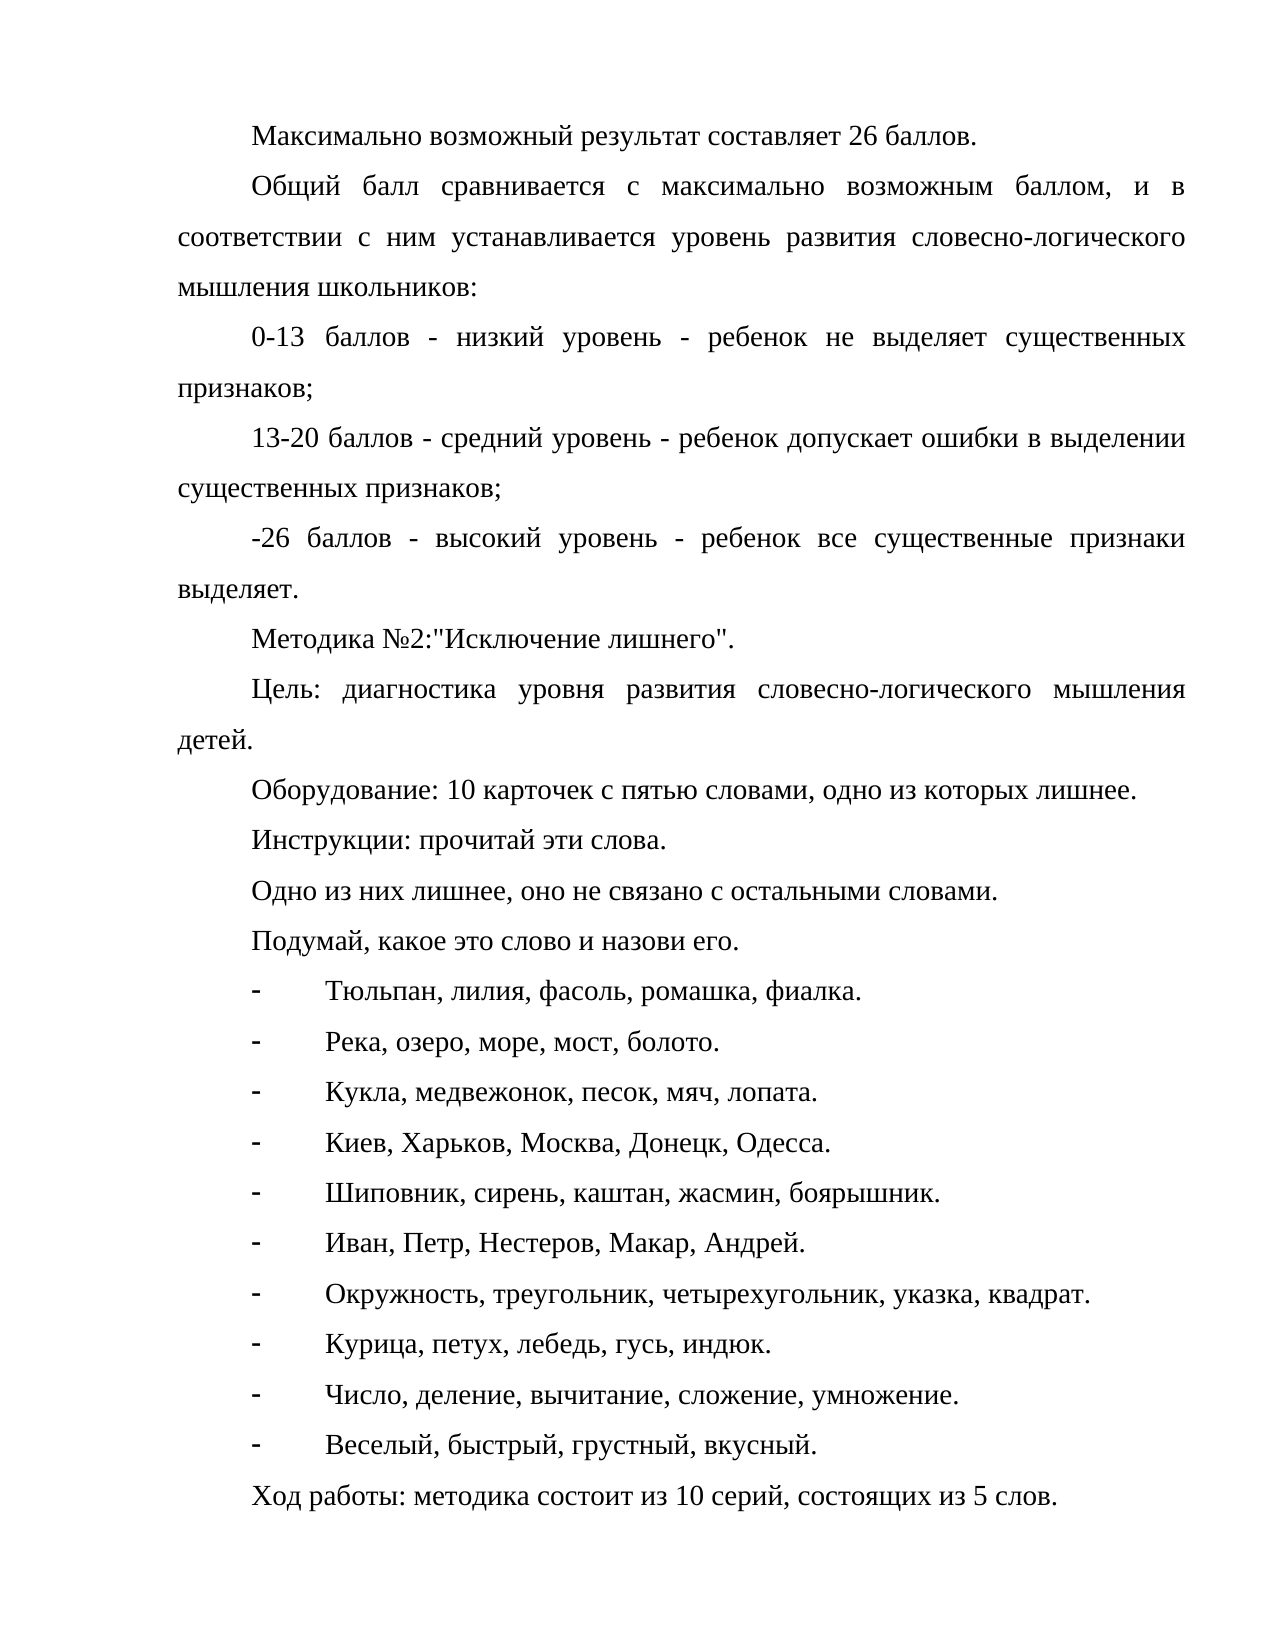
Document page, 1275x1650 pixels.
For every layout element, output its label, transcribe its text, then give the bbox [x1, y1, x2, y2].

text  Окружность, треугольник, четырехугольник, указка, квадрат. [177, 1276, 1186, 1309]
text Ход работы: методика состоит из 10 серий, состоящих из 5 слов. [177, 1478, 1186, 1511]
text 0-13 баллов - низкий уровень - ребенок не выделяет существенных признаков; [177, 319, 1186, 403]
text Цель: диагностика уровня развития словесно-логического мышления детей. [177, 672, 1186, 755]
text  Число, деление, вычитание, сложение, умножение. [177, 1377, 1186, 1410]
text  Тюльпан, лилия, фасоль, ромашка, фиалка. [177, 973, 1186, 1007]
text Одно из них лишнее, оно не связано с остальными словами. [177, 873, 1186, 906]
text  Курица, петух, лебедь, гусь, индюк. [177, 1326, 1186, 1360]
text Оборудование: 10 карточек с пятью словами, одно из которых лишнее. [177, 772, 1186, 806]
text  Река, озеро, море, мост, болото. [177, 1024, 1186, 1057]
text Максимально возможный результат составляет 26 баллов. [177, 118, 1186, 152]
text  Шиповник, сирень, каштан, жасмин, боярышник. [177, 1175, 1186, 1209]
text Подумай, какое это слово и назови его. [177, 923, 1186, 957]
text 13-20 баллов - средний уровень - ребенок допускает ошибки в выделении существенных признаков; [177, 420, 1186, 504]
text Методика №2:"Исключение лишнего". [177, 621, 1186, 655]
text  Иван, Петр, Нестеров, Макар, Андрей. [177, 1226, 1186, 1259]
text Общий балл сравнивается с максимально возможным баллом, и в соответствии с ним устанавливается уровень развития словесно-логического мышления школьников: [177, 168, 1186, 303]
text  Киев, Харьков, Москва, Донецк, Одесса. [177, 1125, 1186, 1158]
text  Кукла, медвежонок, песок, мяч, лопата. [177, 1074, 1186, 1108]
text -26 баллов - высокий уровень - ребенок все существенные признаки выделяет. [177, 521, 1186, 604]
text  Веселый, быстрый, грустный, вкусный. [177, 1427, 1186, 1461]
text Инструкции: прочитай эти слова. [177, 822, 1186, 856]
